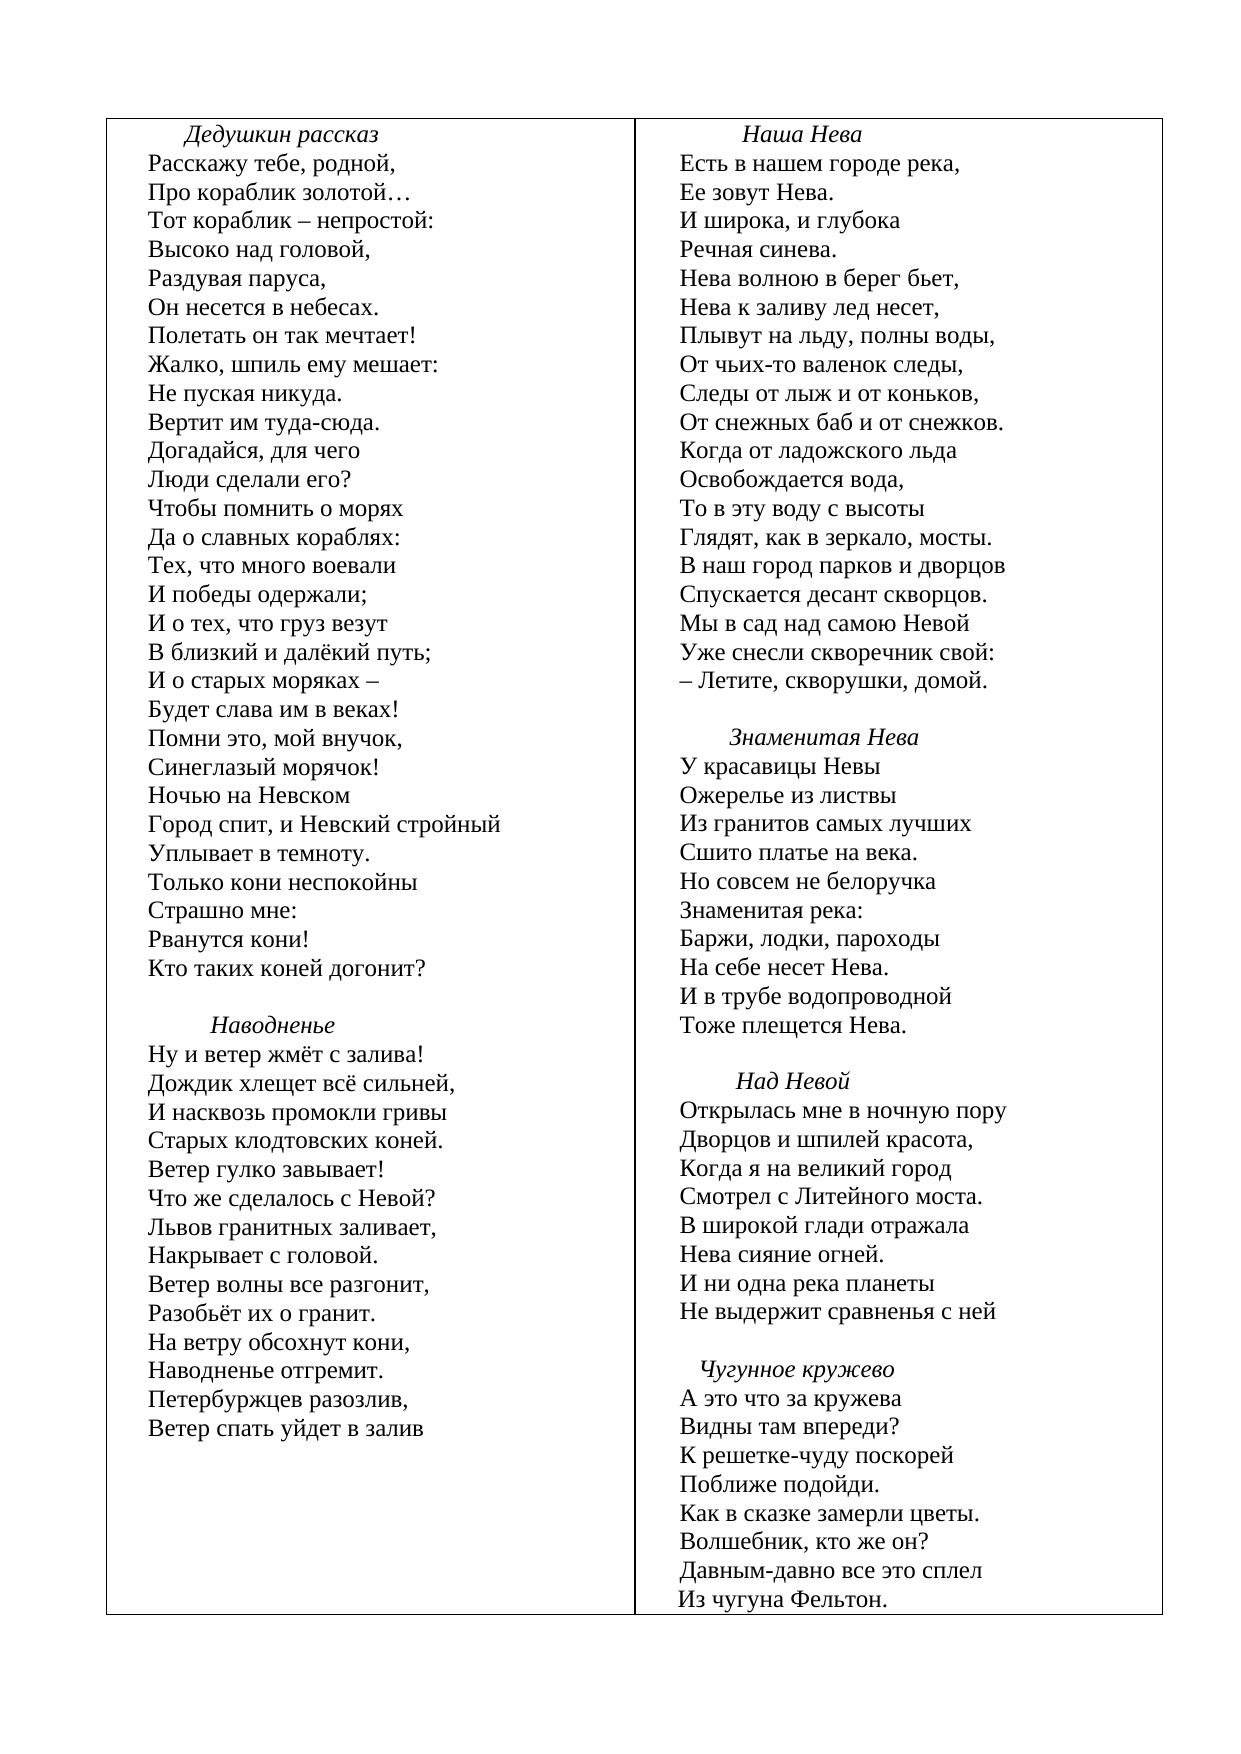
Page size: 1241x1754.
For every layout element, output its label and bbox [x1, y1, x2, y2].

table_header [107, 119, 634, 1614]
table_header [636, 119, 1162, 1614]
